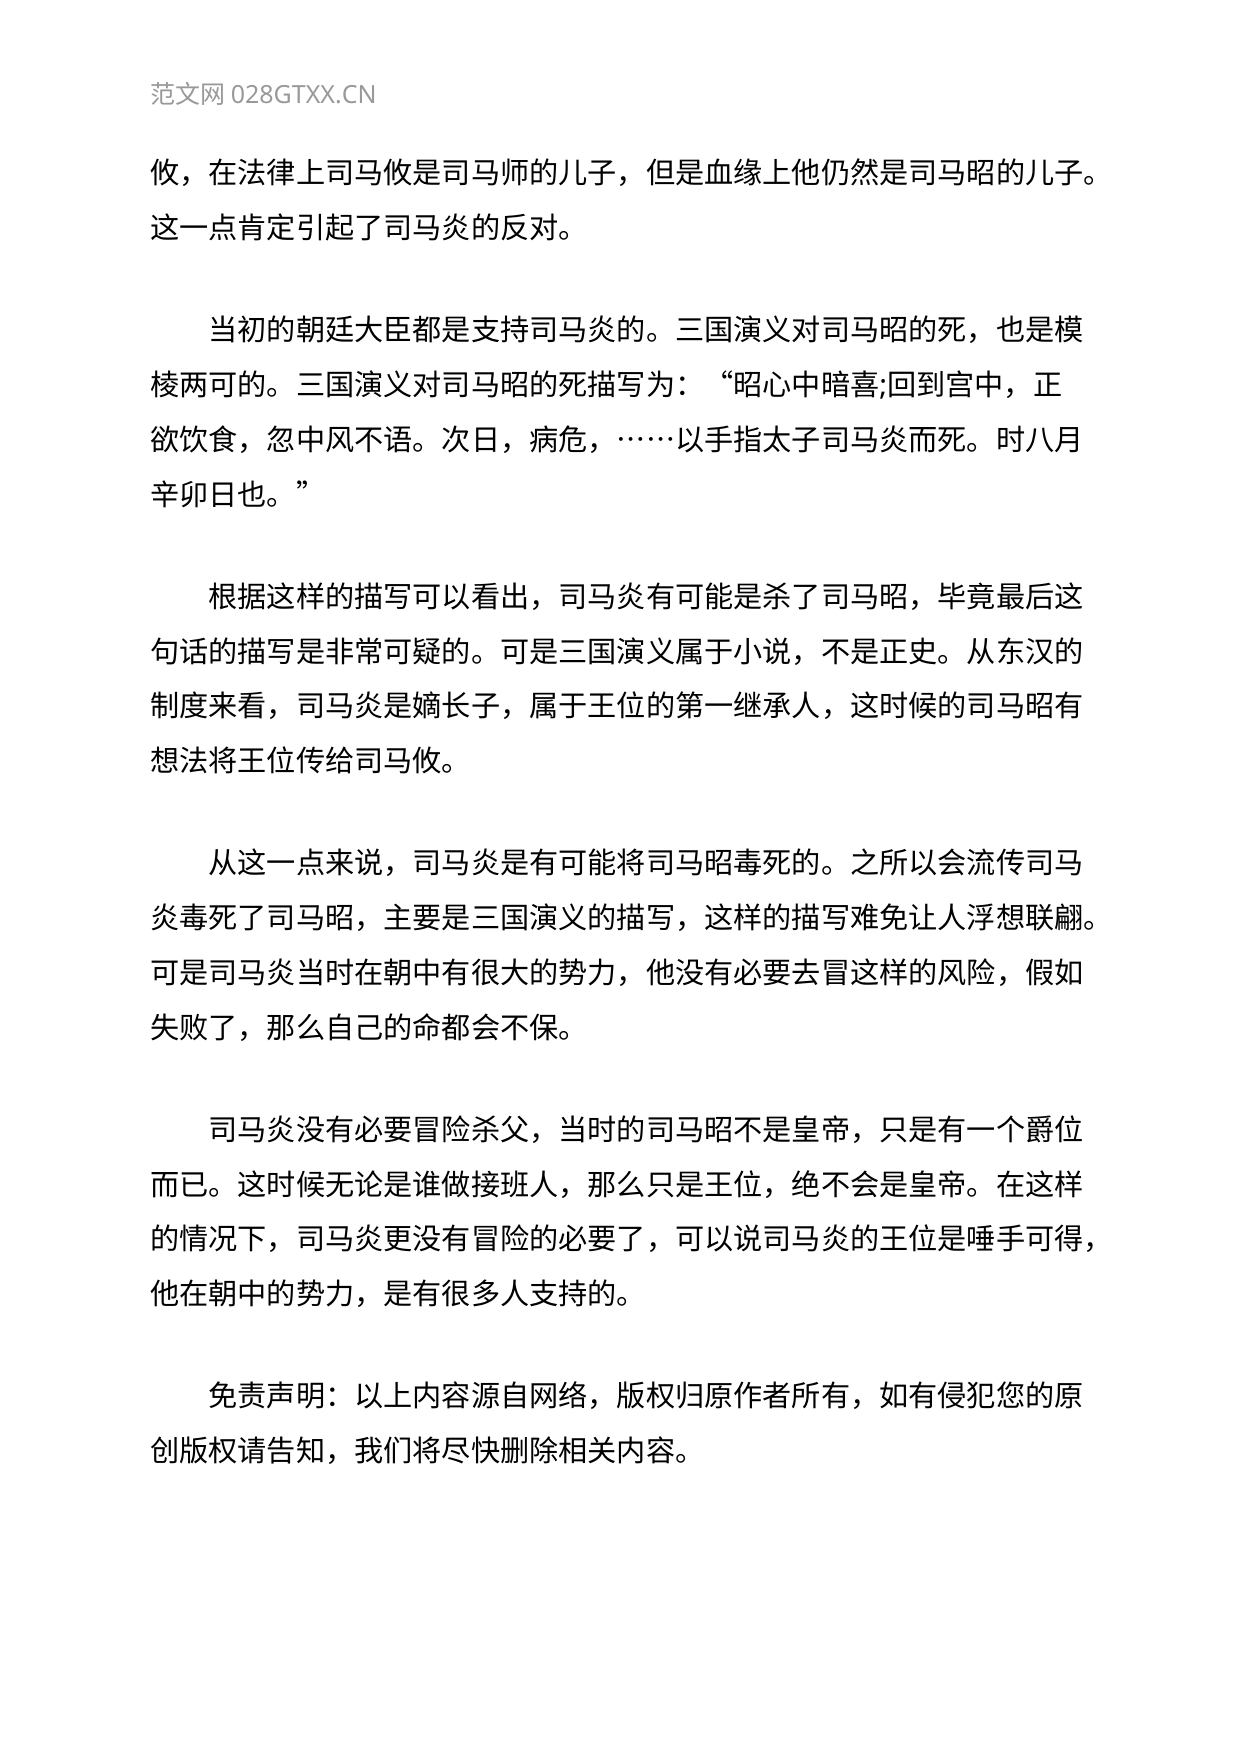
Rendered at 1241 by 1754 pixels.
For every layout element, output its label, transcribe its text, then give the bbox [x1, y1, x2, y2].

text 从这一点来说，司马炎是有可能将司马昭毒死的。之所以会流传司马炎毒死了司马昭，主要是三国演义的描写，这样的描写难免让人浮想联翩。可是司马炎当时在朝中有很大的势力，他没有必要去冒这样的风险，假如失败了，那么自己的命都会不保。 [150, 840, 1090, 1047]
text 免责声明：以上内容源自网络，版权归原作者所有，如有侵犯您的原创版权请告知，我们将尽快删除相关内容。 [150, 1373, 1090, 1470]
text 当初的朝廷大臣都是支持司马炎的。三国演义对司马昭的死，也是模棱两可的。三国演义对司马昭的死描写为：“昭心中暗喜;回到宫中，正欲饮食，忽中风不语。次日，病危，……以手指太子司马炎而死。时八月辛卯日也。” [150, 307, 1090, 514]
text 司马炎没有必要冒险杀父，当时的司马昭不是皇帝，只是有一个爵位而已。这时候无论是谁做接班人，那么只是王位，绝不会是皇帝。在这样的情况下，司马炎更没有冒险的必要了，可以说司马炎的王位是唾手可得，他在朝中的势力，是有很多人支持的。 [150, 1106, 1090, 1313]
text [150, 150, 1090, 247]
text 根据这样的描写可以看出，司马炎有可能是杀了司马昭，毕竟最后这句话的描写是非常可疑的。可是三国演义属于小说，不是正史。从东汉的制度来看，司马炎是嫡长子，属于王位的第一继承人，这时候的司马昭有想法将王位传给司马攸。 [150, 573, 1090, 780]
